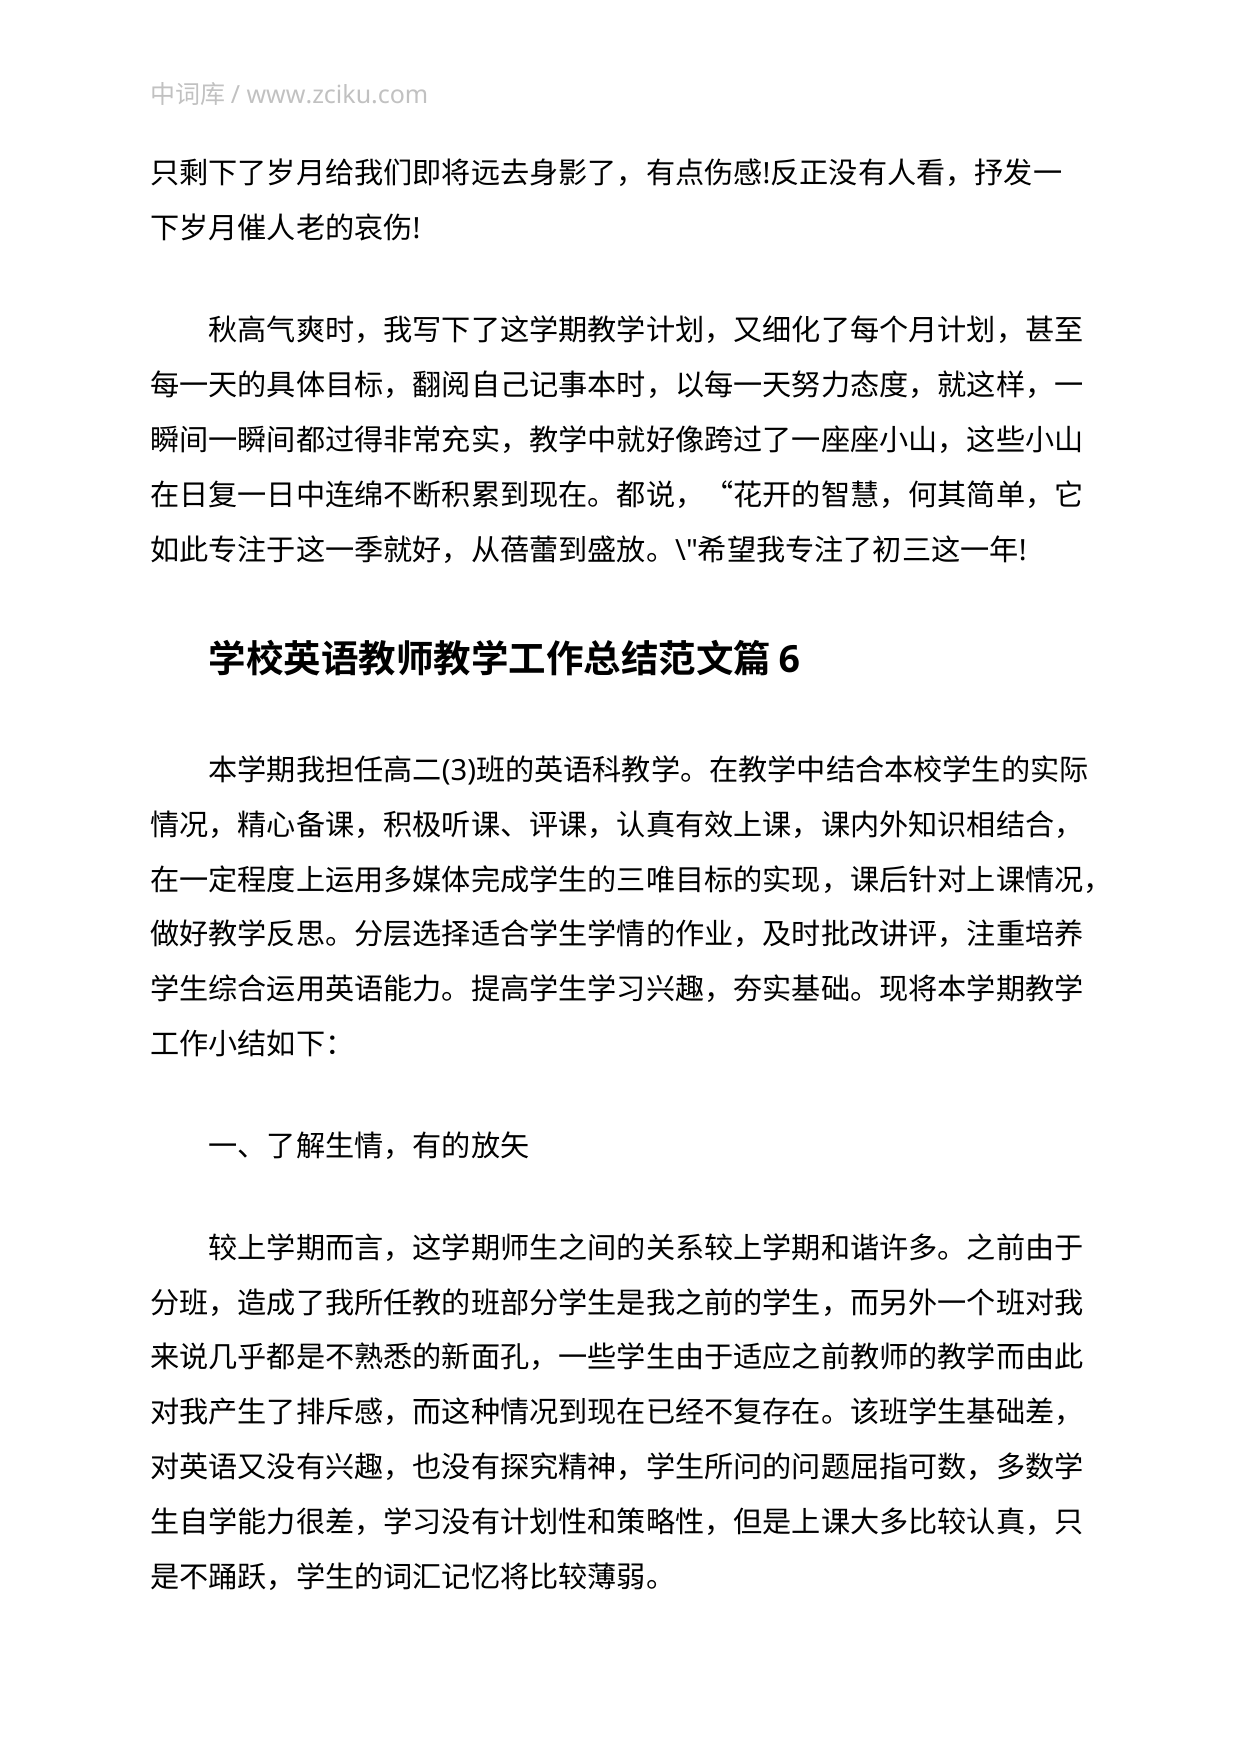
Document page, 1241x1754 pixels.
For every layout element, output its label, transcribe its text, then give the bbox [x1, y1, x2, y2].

text 较上学期而言，这学期师生之间的关系较上学期和谐许多。之前由于分班，造成了我所任教的班部分学生是我之前的学生，而另外一个班对我来说几乎都是不熟悉的新面孔，一些学生由于适应之前教师的教学而由此对我产生了排斥感，而这种情况到现在已经不复存在。该班学生基础差，对英语又没有兴趣，也没有探究精神，学生所问的问题屈指可数，多数学生自学能力很差，学习没有计划性和策略性，但是上课大多比较认真，只是不踊跃，学生的词汇记忆将比较薄弱。 [150, 1224, 1090, 1596]
text 学校英语教师教学工作总结范文篇6 [150, 628, 1090, 683]
text 秋高气爽时，我写下了这学期教学计划，又细化了每个月计划，甚至每一天的具体目标，翻阅自己记事本时，以每一天努力态度，就这样，一瞬间一瞬间都过得非常充实，教学中就好像跨过了一座座小山，这些小山在日复一日中连绵不断积累到现在。都说，“花开的智慧，何其简单，它如此专注于这一季就好，从蓓蕾到盛放。\"希望我专注了初三这一年! [150, 307, 1090, 569]
text 本学期我担任高二(3)班的英语科教学。在教学中结合本校学生的实际情况，精心备课，积极听课、评课，认真有效上课，课内外知识相结合，在一定程度上运用多媒体完成学生的三唯目标的实现，课后针对上课情况，做好教学反思。分层选择适合学生学情的作业，及时批改讲评，注重培养学生综合运用英语能力。提高学生学习兴趣，夯实基础。现将本学期教学工作小结如下： [150, 746, 1090, 1063]
text 一、了解生情，有的放矢 [150, 1122, 1090, 1165]
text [150, 150, 1090, 247]
